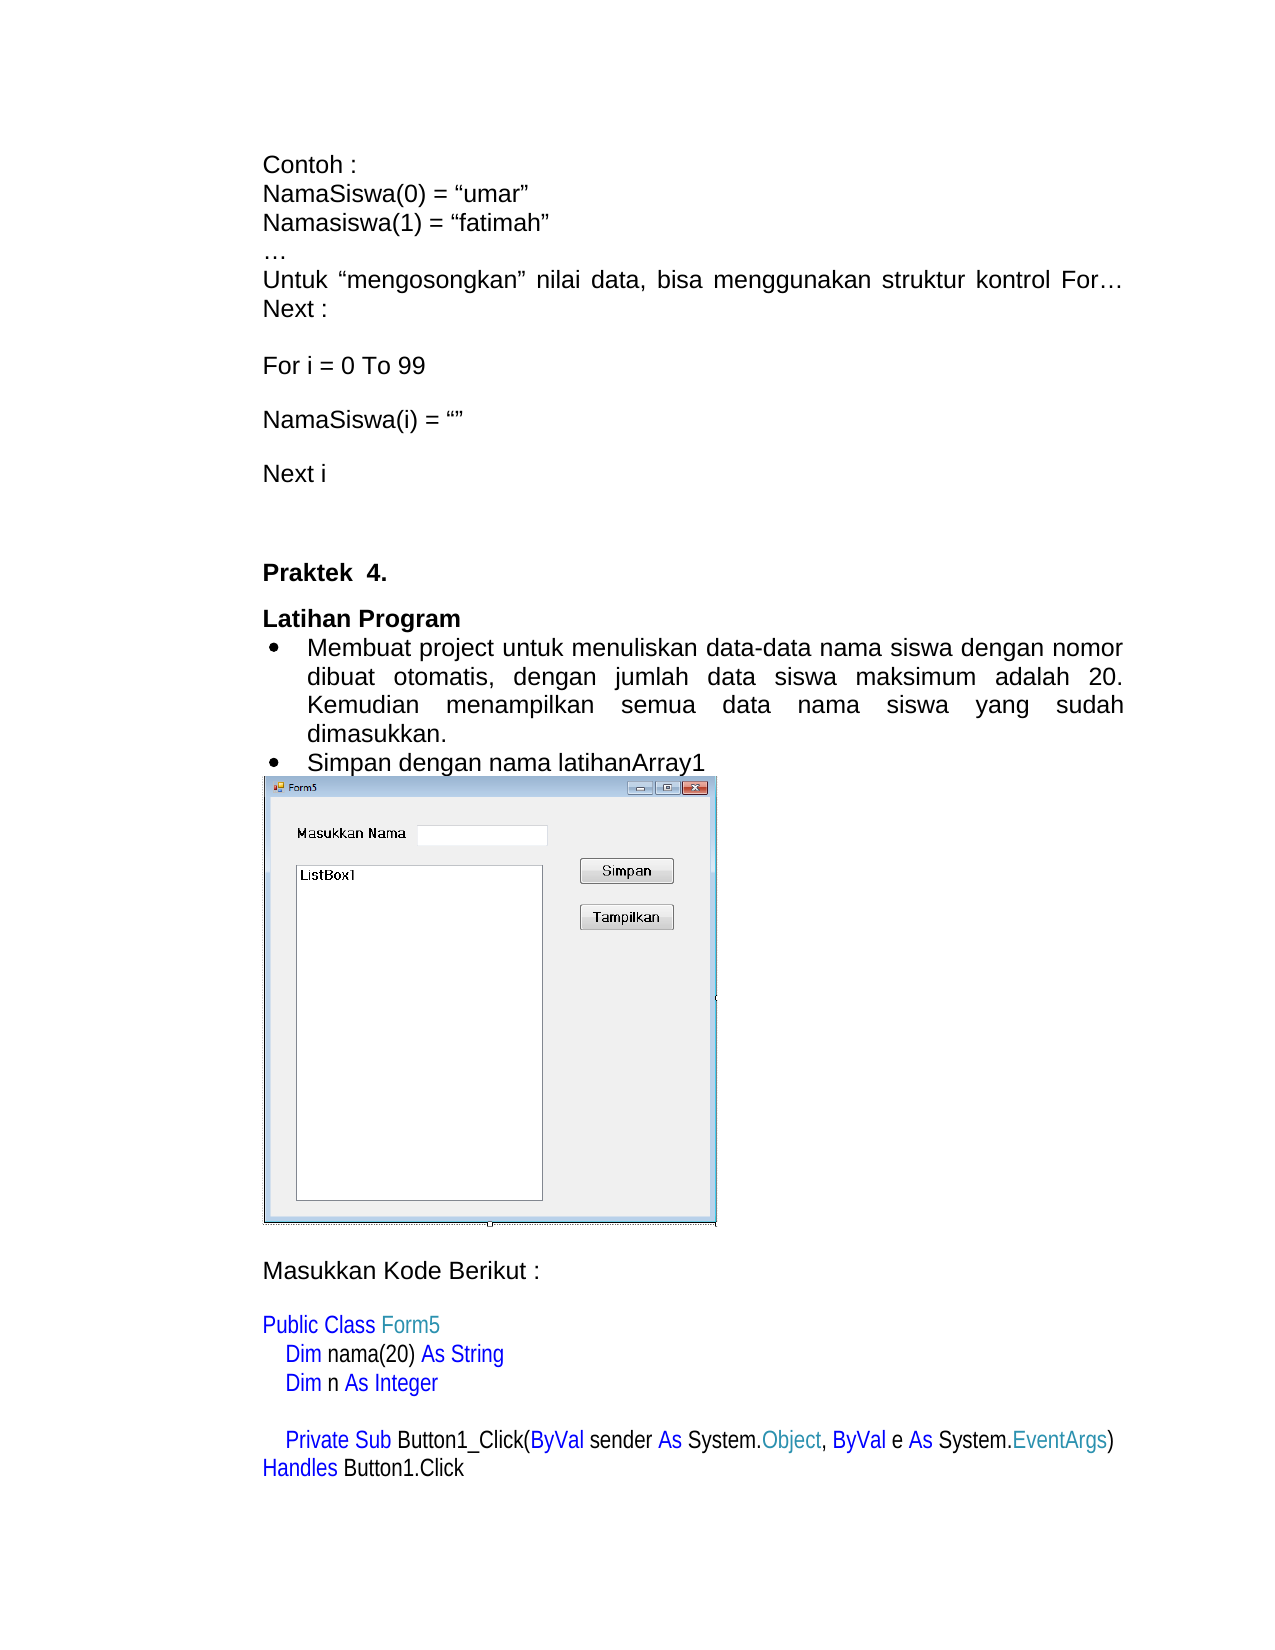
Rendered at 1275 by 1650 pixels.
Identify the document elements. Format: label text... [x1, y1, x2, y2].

picture [262, 776, 718, 1232]
text … [262, 236, 1125, 265]
text Latihan Program [262, 604, 1125, 633]
text Contoh : [262, 150, 1125, 179]
text Dim n As Integer [262, 1367, 1125, 1396]
text Namasiswa(1) = “fatimah” [262, 207, 1125, 236]
list Simpan dengan nama latihanArray1 [269, 748, 1125, 777]
text Public Class Form5 [262, 1310, 1125, 1339]
text For i = 0 To 99 [262, 351, 1125, 380]
text NamaSiswa(0) = “umar” [262, 179, 1125, 207]
text Dim nama(20) As String [262, 1339, 1125, 1367]
text NamaSiswa(i) = “” [262, 405, 1125, 434]
list Membuat project untuk menuliskan data-data nama siswa dengan nomor dibuat otomatis, dengan jumlah data siswa maksimum adalah 20. Kemudian menampilkan semua data nama siswa yang sudah dimasukkan. [269, 633, 1125, 748]
text Untuk “mengosongkan” nilai data, bisa menggunakan struktur kontrol For…Next : [262, 265, 1125, 322]
text Next i [262, 459, 1125, 488]
text Masukkan Kode Berikut : [262, 1256, 1125, 1285]
text Praktek 4. [262, 558, 1125, 587]
text Private Sub Button1_Click(ByVal sender As System.Object, ByVal e As System.EventArgs) Handles Button1.Click [262, 1425, 1125, 1482]
